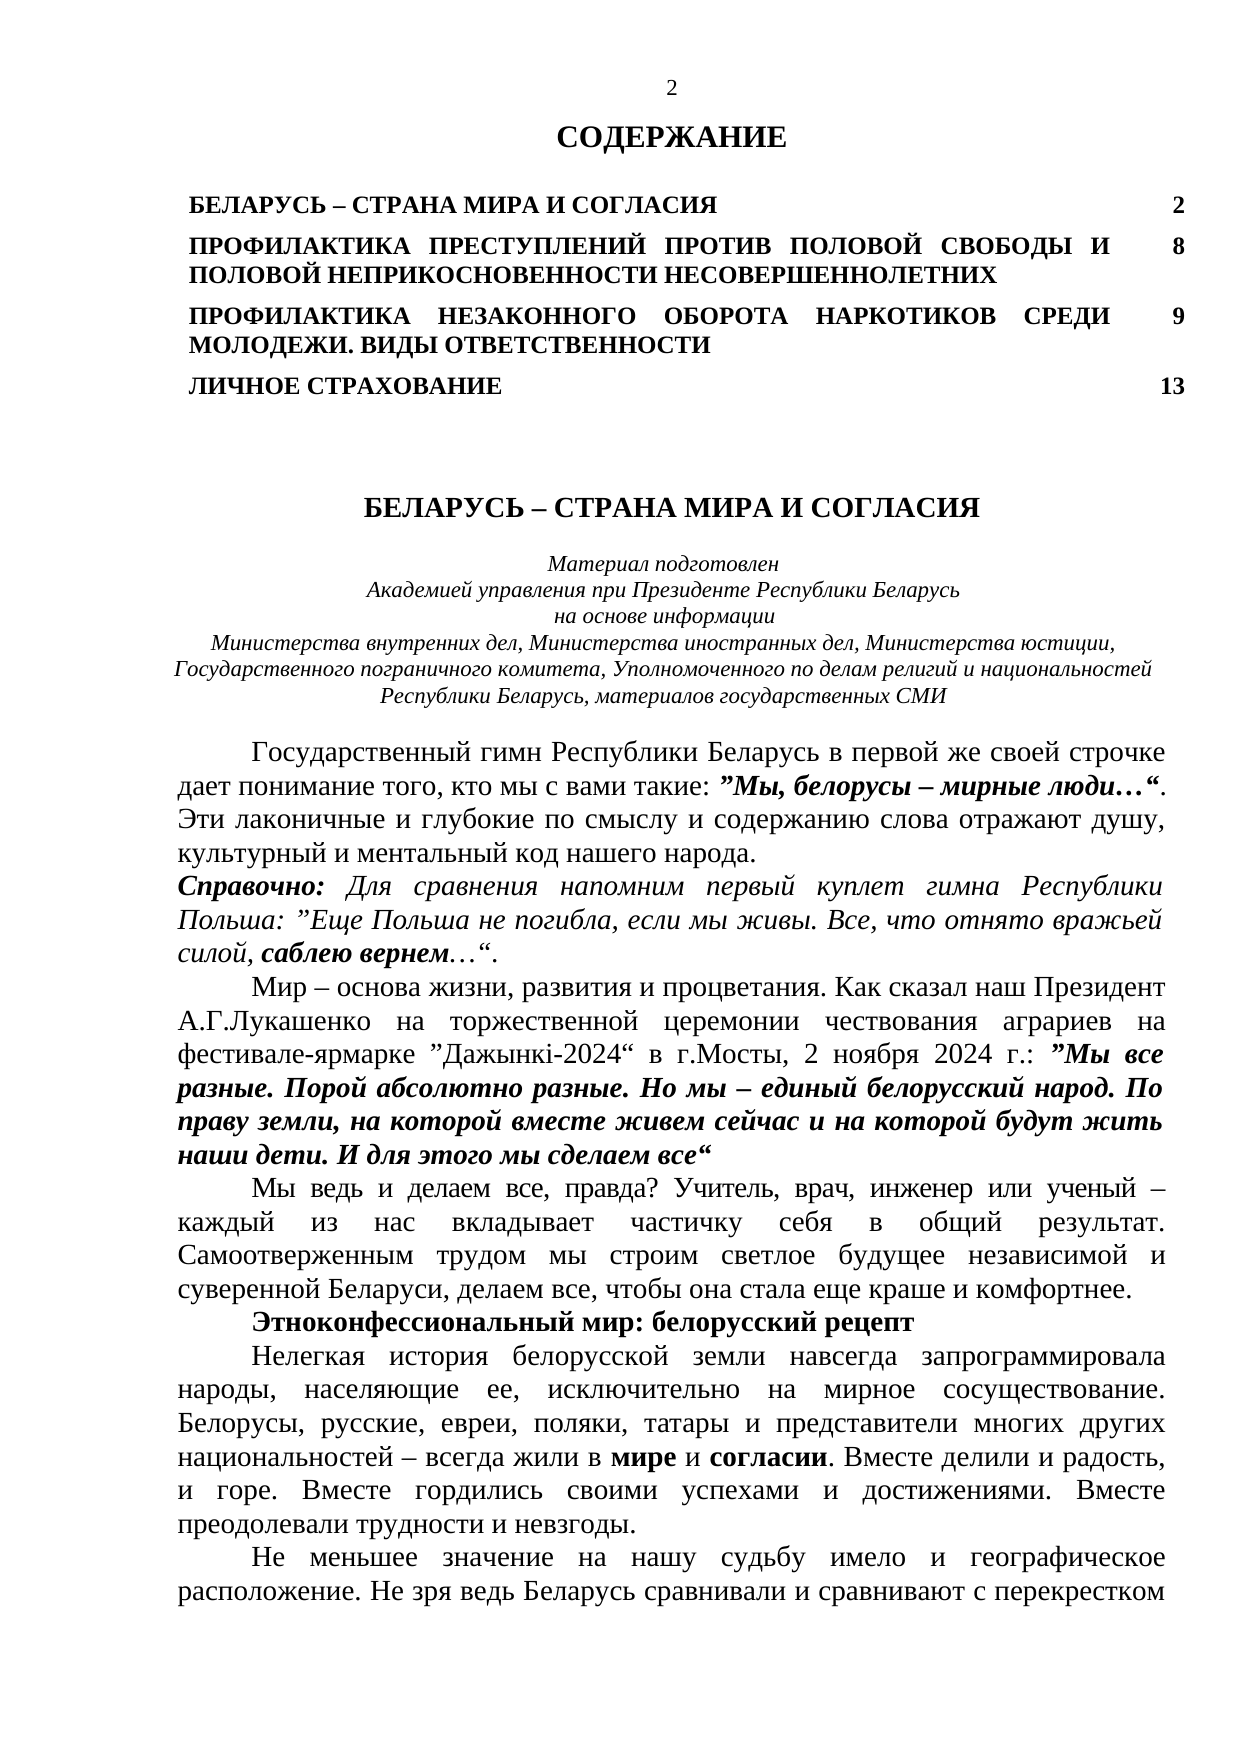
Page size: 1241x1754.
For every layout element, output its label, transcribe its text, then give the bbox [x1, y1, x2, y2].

text на основе информации [162, 603, 1167, 629]
table_cell 13 [1122, 371, 1196, 412]
text Министерства внутренних дел, Министерства иностранных дел, Министерства юстиции, Государственного пограничного комитета, Уполномоченного по делам религий и национальностей Республики Беларусь, материалов государственных СМИ [162, 629, 1167, 708]
table_cell ПРОФИЛАКТИКА НЕЗАКОННОГО ОБОРОТА НАРКОТИКОВ СРЕДИ МОЛОДЕЖИ. ВИДЫ ОТВЕТСТВЕННОСТИ [177, 301, 1122, 371]
table_cell 9 [1122, 301, 1196, 371]
text Справочно: Для сравнения напомним первый куплет гимна Республики Польша: ”Еще Польша не погибла, если мы живы. Все, что отнято вражьей силой, саблею вернем…“. [177, 868, 1167, 969]
text Этноконфессиональный мир: белорусский рецепт [177, 1304, 1167, 1338]
table_cell 8 [1122, 231, 1196, 301]
text СОДЕРЖАНИЕ [177, 118, 1167, 154]
text Мы ведь и делаем все, правда? Учитель, врач, инженер или ученый – каждый из нас вкладывает частичку себя в общий результат. Самоотверженным трудом мы строим светлое будущее независимой и суверенной Беларуси, делаем все, чтобы она стала еще краше и комфортнее. [177, 1170, 1167, 1304]
text Нелегкая история белорусской земли навсегда запрограммировала народы, населяющие ее, исключительно на мирное сосуществование. Белорусы, русские, евреи, поляки, татары и представители многих других национальностей – всегда жили в мире и согласии. Вместе делили и радость, и горе. Вместе гордились своими успехами и достижениями. Вместе преодолевали трудности и невзгоды. [177, 1338, 1167, 1539]
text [177, 1539, 1167, 1606]
text Академией управления при Президенте Республики Беларусь [162, 576, 1167, 603]
table_header 2 [1122, 190, 1196, 231]
text БЕЛАРУСЬ – СТРАНА МИРА И СОГЛАСИЯ [177, 490, 1167, 523]
table_header БЕЛАРУСЬ – СТРАНА МИРА И СОГЛАСИЯ [177, 190, 1122, 231]
text Государственный гимн Республики Беларусь в первой же своей строчке дает понимание того, кто мы с вами такие: ”Мы, белорусы – мирные люди…“. Эти лаконичные и глубокие по смыслу и содержанию слова отражают душу, культурный и ментальный код нашего народа. [177, 734, 1167, 868]
table_cell ЛИЧНОЕ СТРАХОВАНИЕ [177, 371, 1122, 412]
text Мир – основа жизни, развития и процветания. Как сказал наш Президент А.Г.Лукашенко на торжественной церемонии чествования аграриев на фестивале-ярмарке ”Дажынкi-2024“ в г.Мосты, 2 ноября 2024 г.: ”Мы все разные. Порой абсолютно разные. Но мы – единый белорусский народ. По праву земли, на которой вместе живем сейчас и на которой будут жить наши дети. И для этого мы сделаем все“ [177, 969, 1167, 1170]
text Материал подготовлен [162, 550, 1167, 576]
table_cell ПРОФИЛАКТИКА ПРЕСТУПЛЕНИЙ ПРОТИВ ПОЛОВОЙ СВОБОДЫ И ПОЛОВОЙ НЕПРИКОСНОВЕННОСТИ НЕСОВЕРШЕННОЛЕТНИХ [177, 231, 1122, 301]
